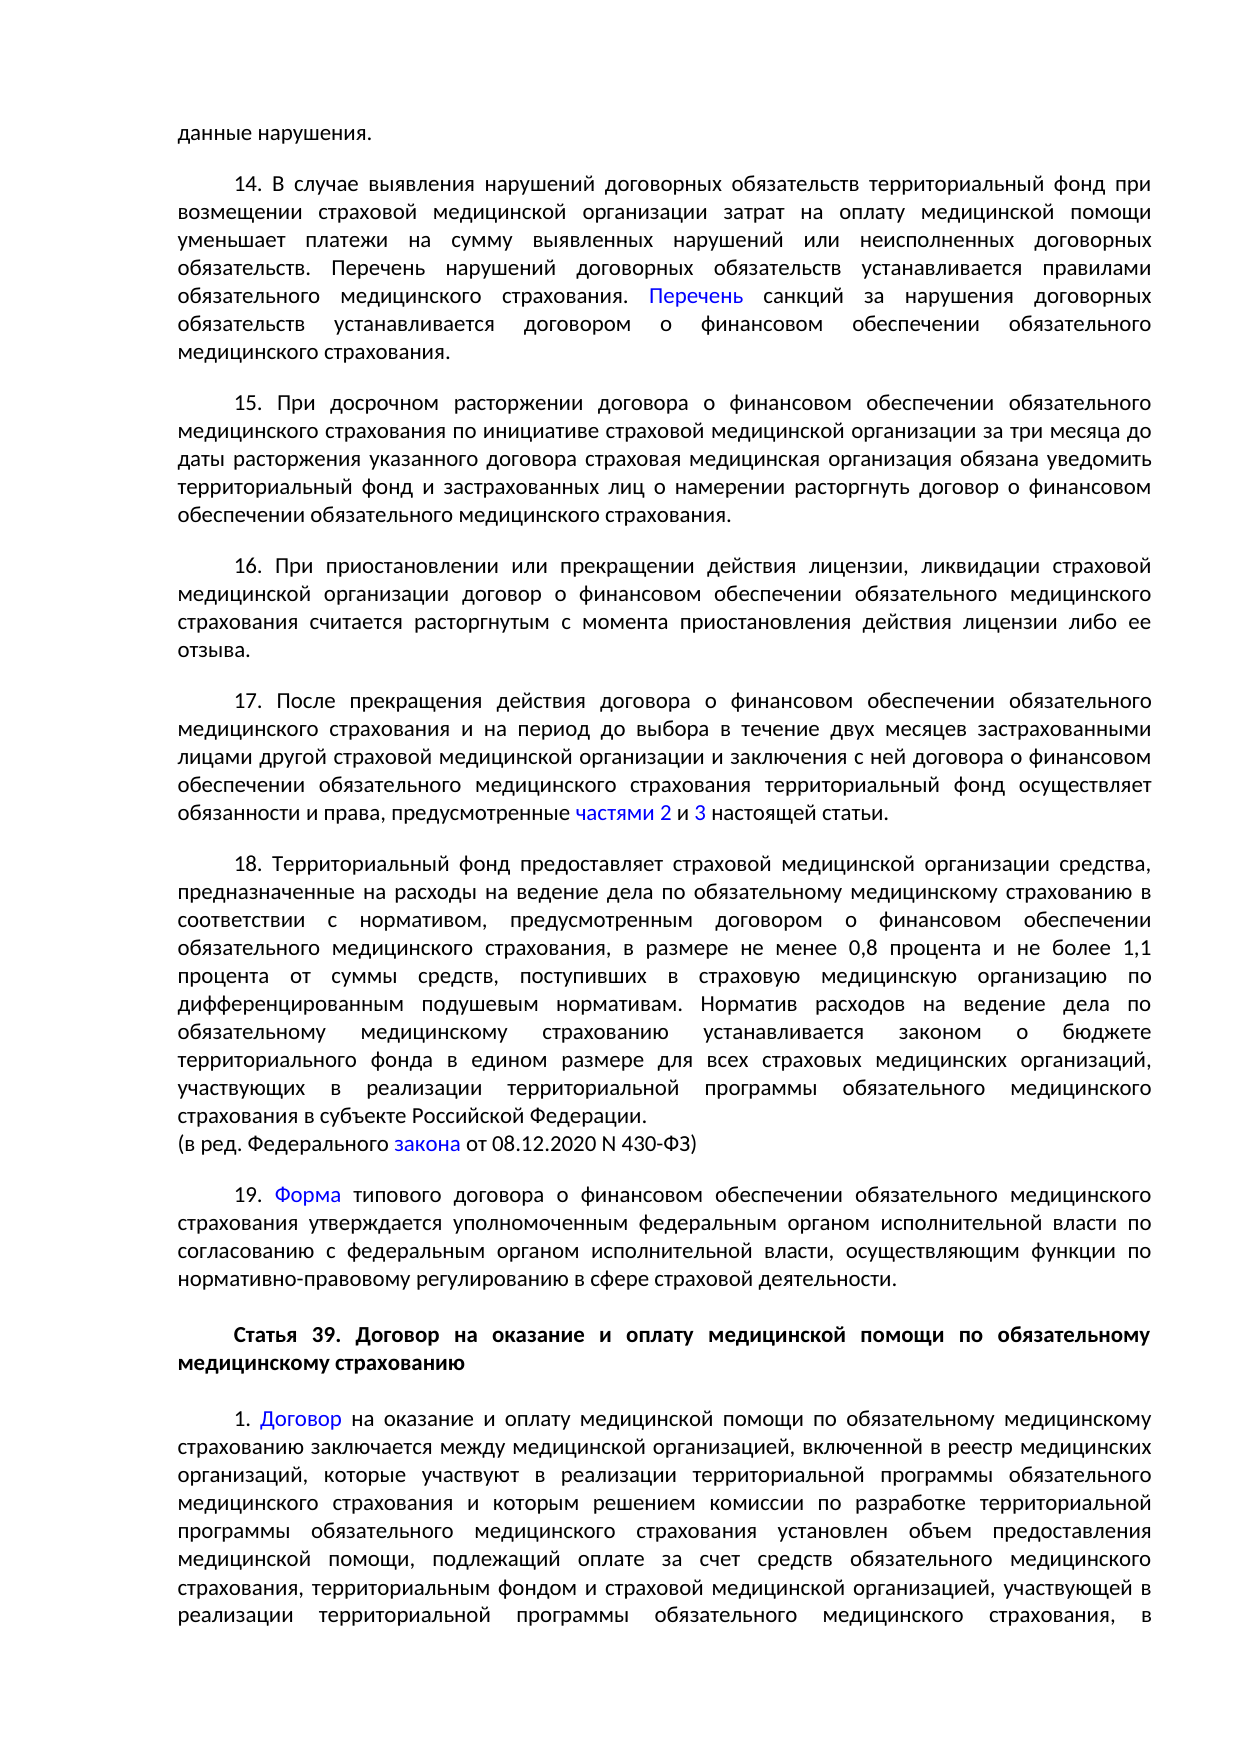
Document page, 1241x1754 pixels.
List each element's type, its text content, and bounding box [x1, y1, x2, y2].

text 15. При досрочном расторжении договора о финансовом обеспечении обязательного медицинского страхования по инициативе страховой медицинской организации за три месяца до даты расторжения указанного договора страховая медицинская организация обязана уведомить территориальный фонд и застрахованных лиц о намерении расторгнуть договор о финансовом обеспечении обязательного медицинского страхования. [177, 388, 1152, 528]
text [177, 1404, 1152, 1629]
title Статья 39. Договор на оказание и оплату медицинской помощи по обязательному медицинскому страхованию [177, 1320, 1152, 1376]
text 18. Территориальный фонд предоставляет страховой медицинской организации средства, предназначенные на расходы на ведение дела по обязательному медицинскому страхованию в соответствии с нормативом, предусмотренным договором о финансовом обеспечении обязательного медицинского страхования, в размере не менее 0,8 процента и не более 1,1 процента от суммы средств, поступивших в страховую медицинскую организацию по дифференцированным подушевым нормативам. Норматив расходов на ведение дела по обязательному медицинскому страхованию устанавливается законом о бюджете территориального фонда в едином размере для всех страховых медицинских организаций, участвующих в реализации территориальной программы обязательного медицинского страхования в субъекте Российской Федерации. [177, 849, 1152, 1129]
text 19. Форма типового договора о финансовом обеспечении обязательного медицинского страхования утверждается уполномоченным федеральным органом исполнительной власти по согласованию с федеральным органом исполнительной власти, осуществляющим функции по нормативно-правовому регулированию в сфере страховой деятельности. [177, 1180, 1152, 1292]
text 16. При приостановлении или прекращении действия лицензии, ликвидации страховой медицинской организации договор о финансовом обеспечении обязательного медицинского страхования считается расторгнутым с момента приостановления действия лицензии либо ее отзыва. [177, 551, 1152, 663]
text 14. В случае выявления нарушений договорных обязательств территориальный фонд при возмещении страховой медицинской организации затрат на оплату медицинской помощи уменьшает платежи на сумму выявленных нарушений или неисполненных договорных обязательств. Перечень нарушений договорных обязательств устанавливается правилами обязательного медицинского страхования. Перечень санкций за нарушения договорных обязательств устанавливается договором о финансовом обеспечении обязательного медицинского страхования. [177, 169, 1152, 365]
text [177, 118, 1152, 146]
text 17. После прекращения действия договора о финансовом обеспечении обязательного медицинского страхования и на период до выбора в течение двух месяцев застрахованными лицами другой страховой медицинской организации и заключения с ней договора о финансовом обеспечении обязательного медицинского страхования территориальный фонд осуществляет обязанности и права, предусмотренные частями 2 и 3 настоящей статьи. [177, 686, 1152, 826]
text (в ред. Федерального закона от 08.12.2020 N 430-ФЗ) [177, 1129, 1152, 1157]
